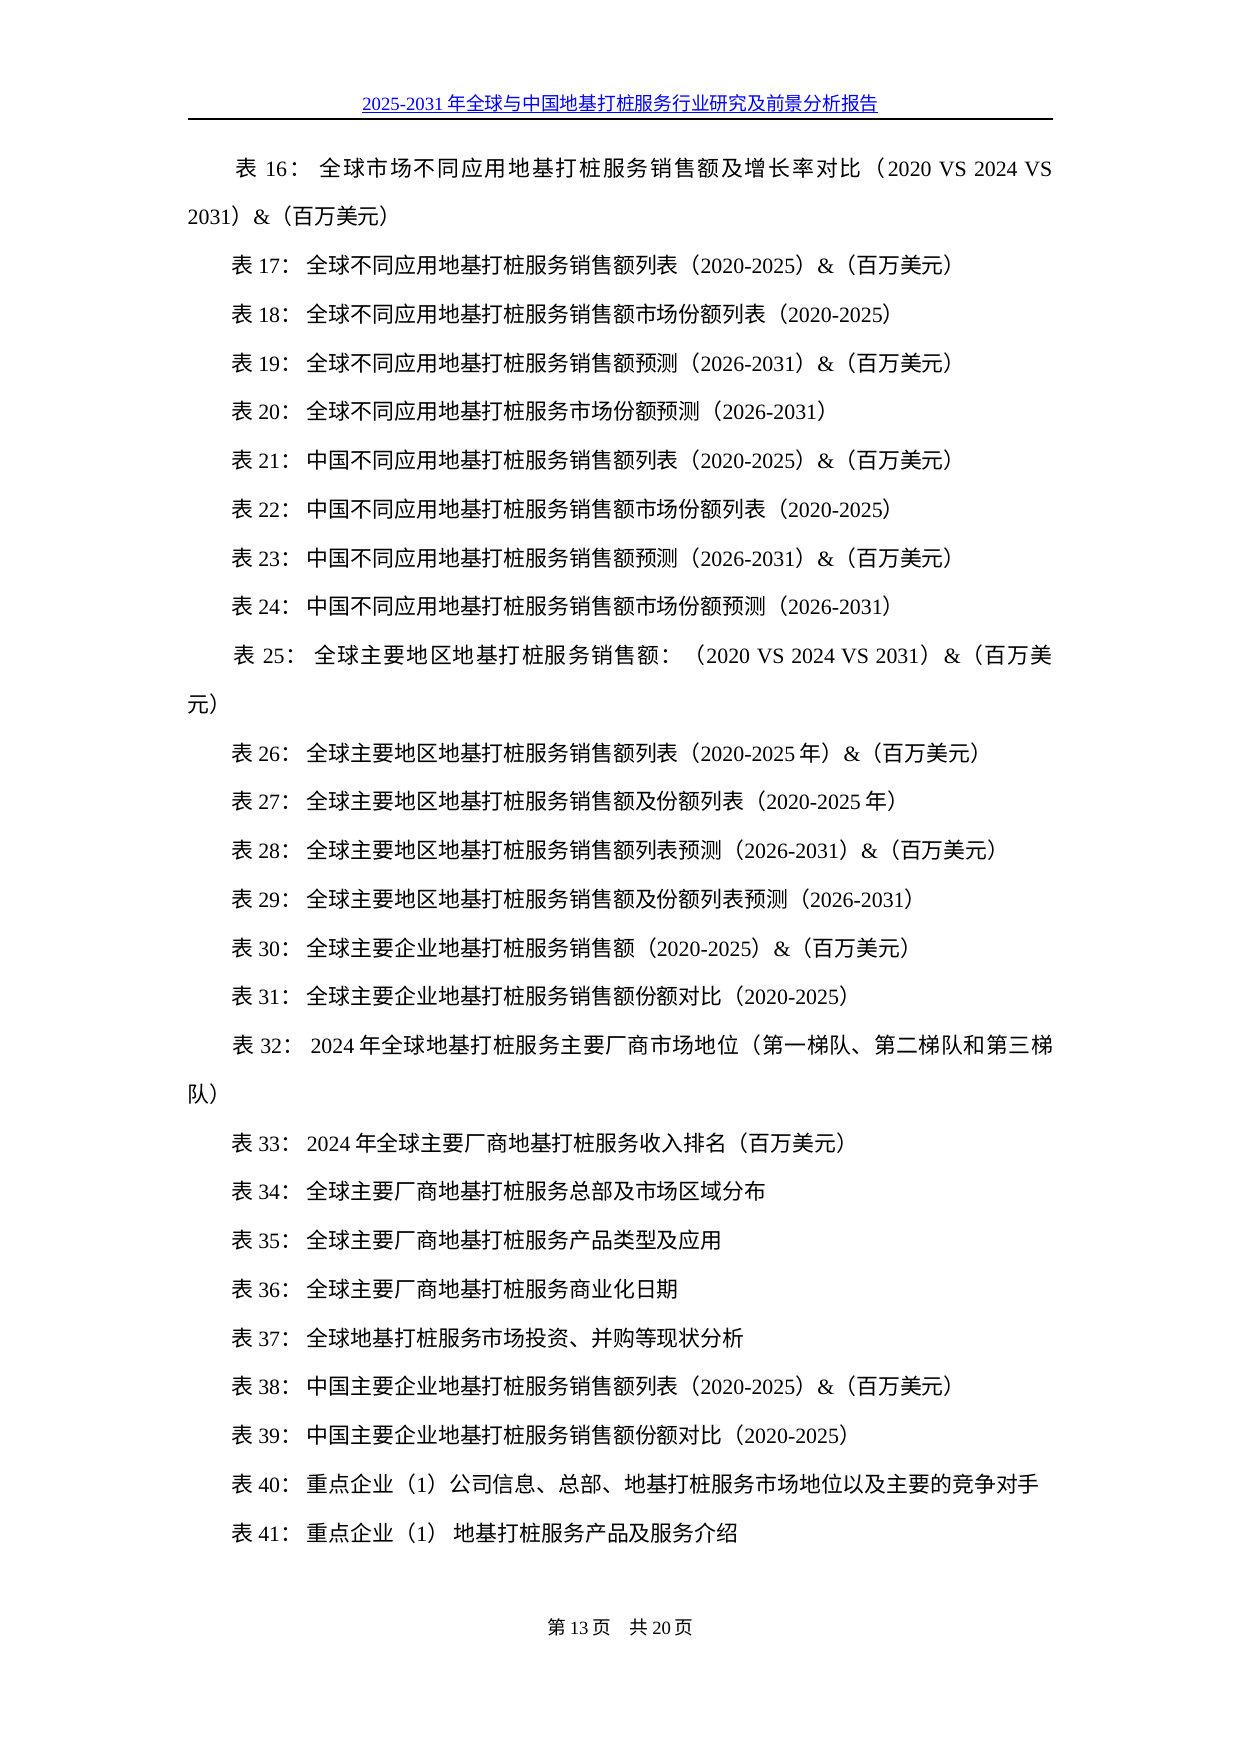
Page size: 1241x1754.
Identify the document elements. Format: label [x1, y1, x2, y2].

text [187, 150, 1053, 1548]
